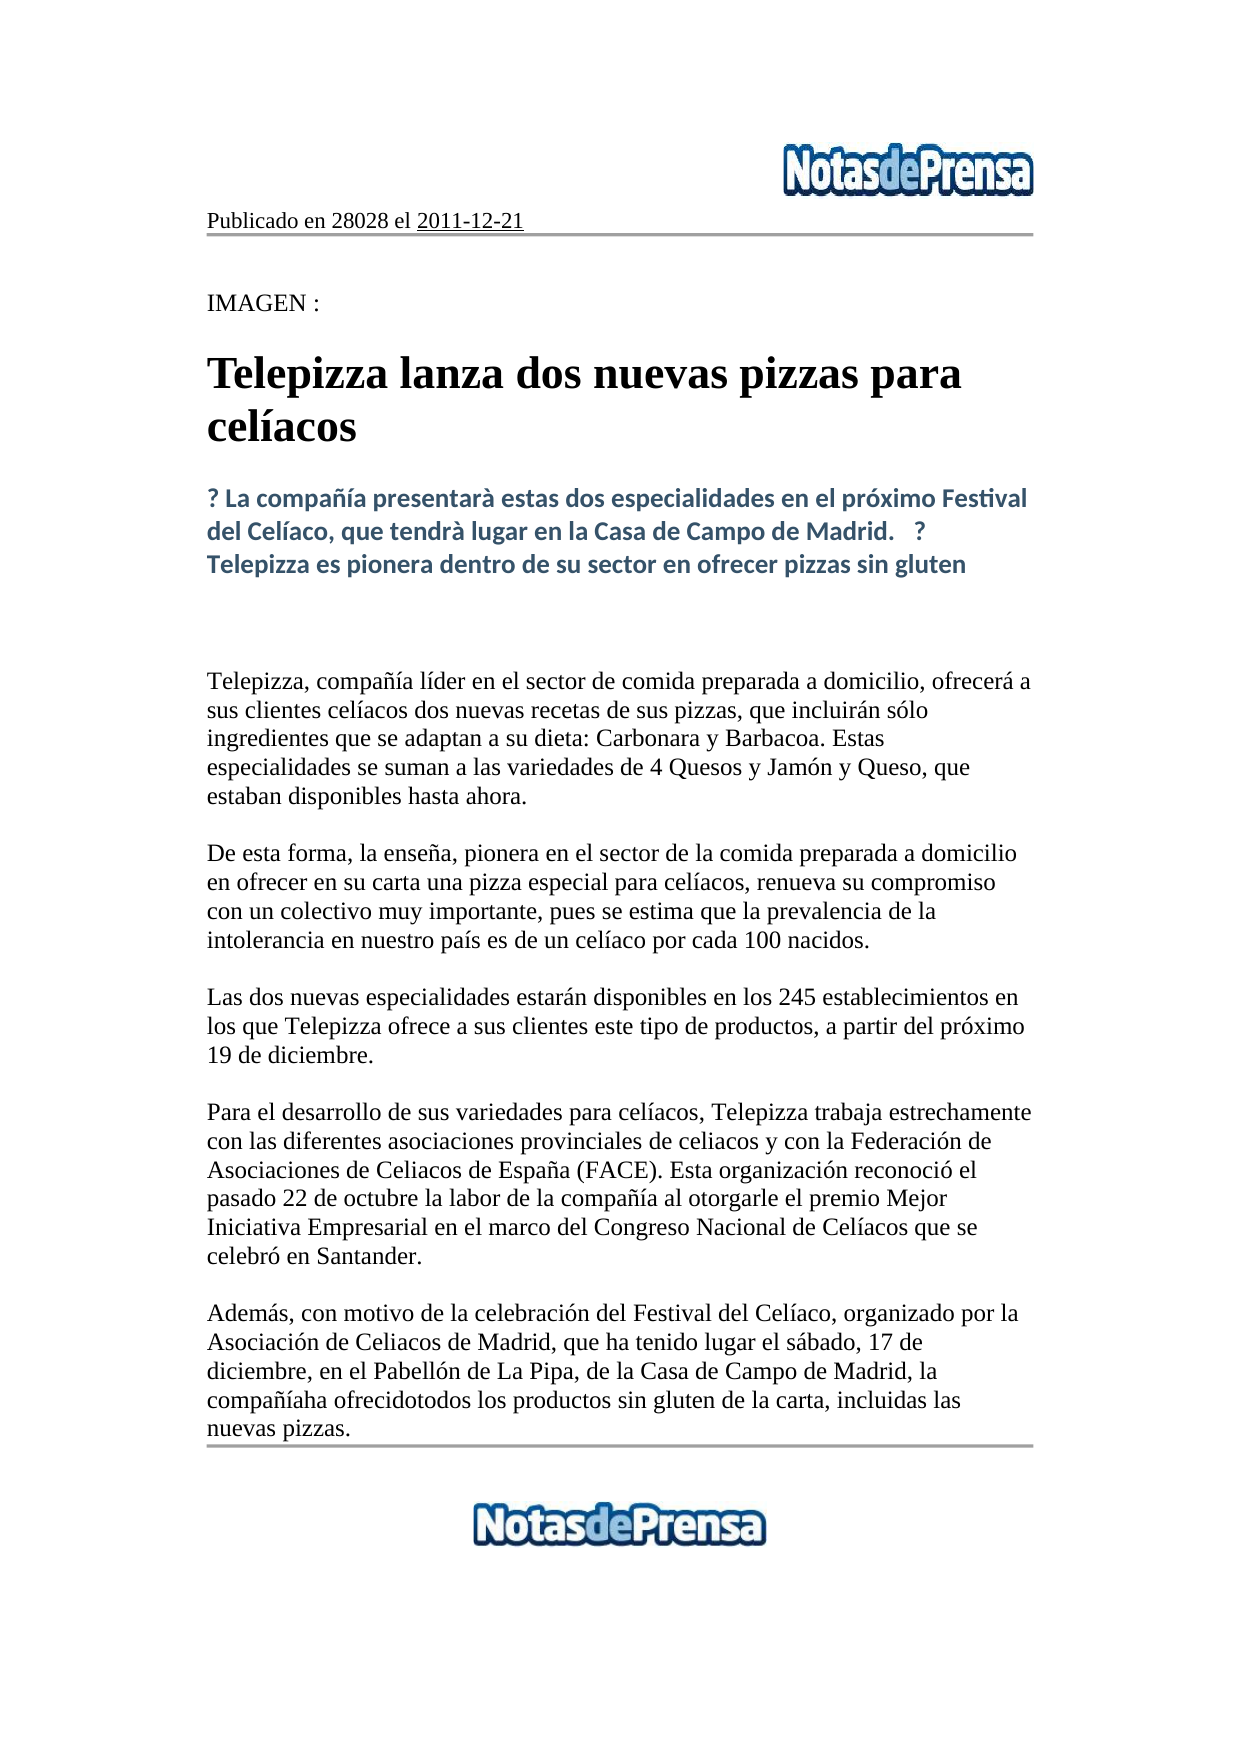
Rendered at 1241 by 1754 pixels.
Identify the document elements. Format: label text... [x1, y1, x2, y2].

subtitle ? La compañía presentarà estas dos especialidades en el próximo Festival del Celíaco, que tendrà lugar en la Casa de Campo de Madrid. ? Telepizza es pionera dentro de su sector en ofrecer pizzas sin gluten [207, 481, 1033, 580]
subtitle Telepizza lanza dos nuevas pizzas para celíacos [207, 346, 1033, 452]
picture [473, 1501, 767, 1548]
text IMAGEN : [207, 288, 1033, 317]
picture [783, 142, 1034, 199]
